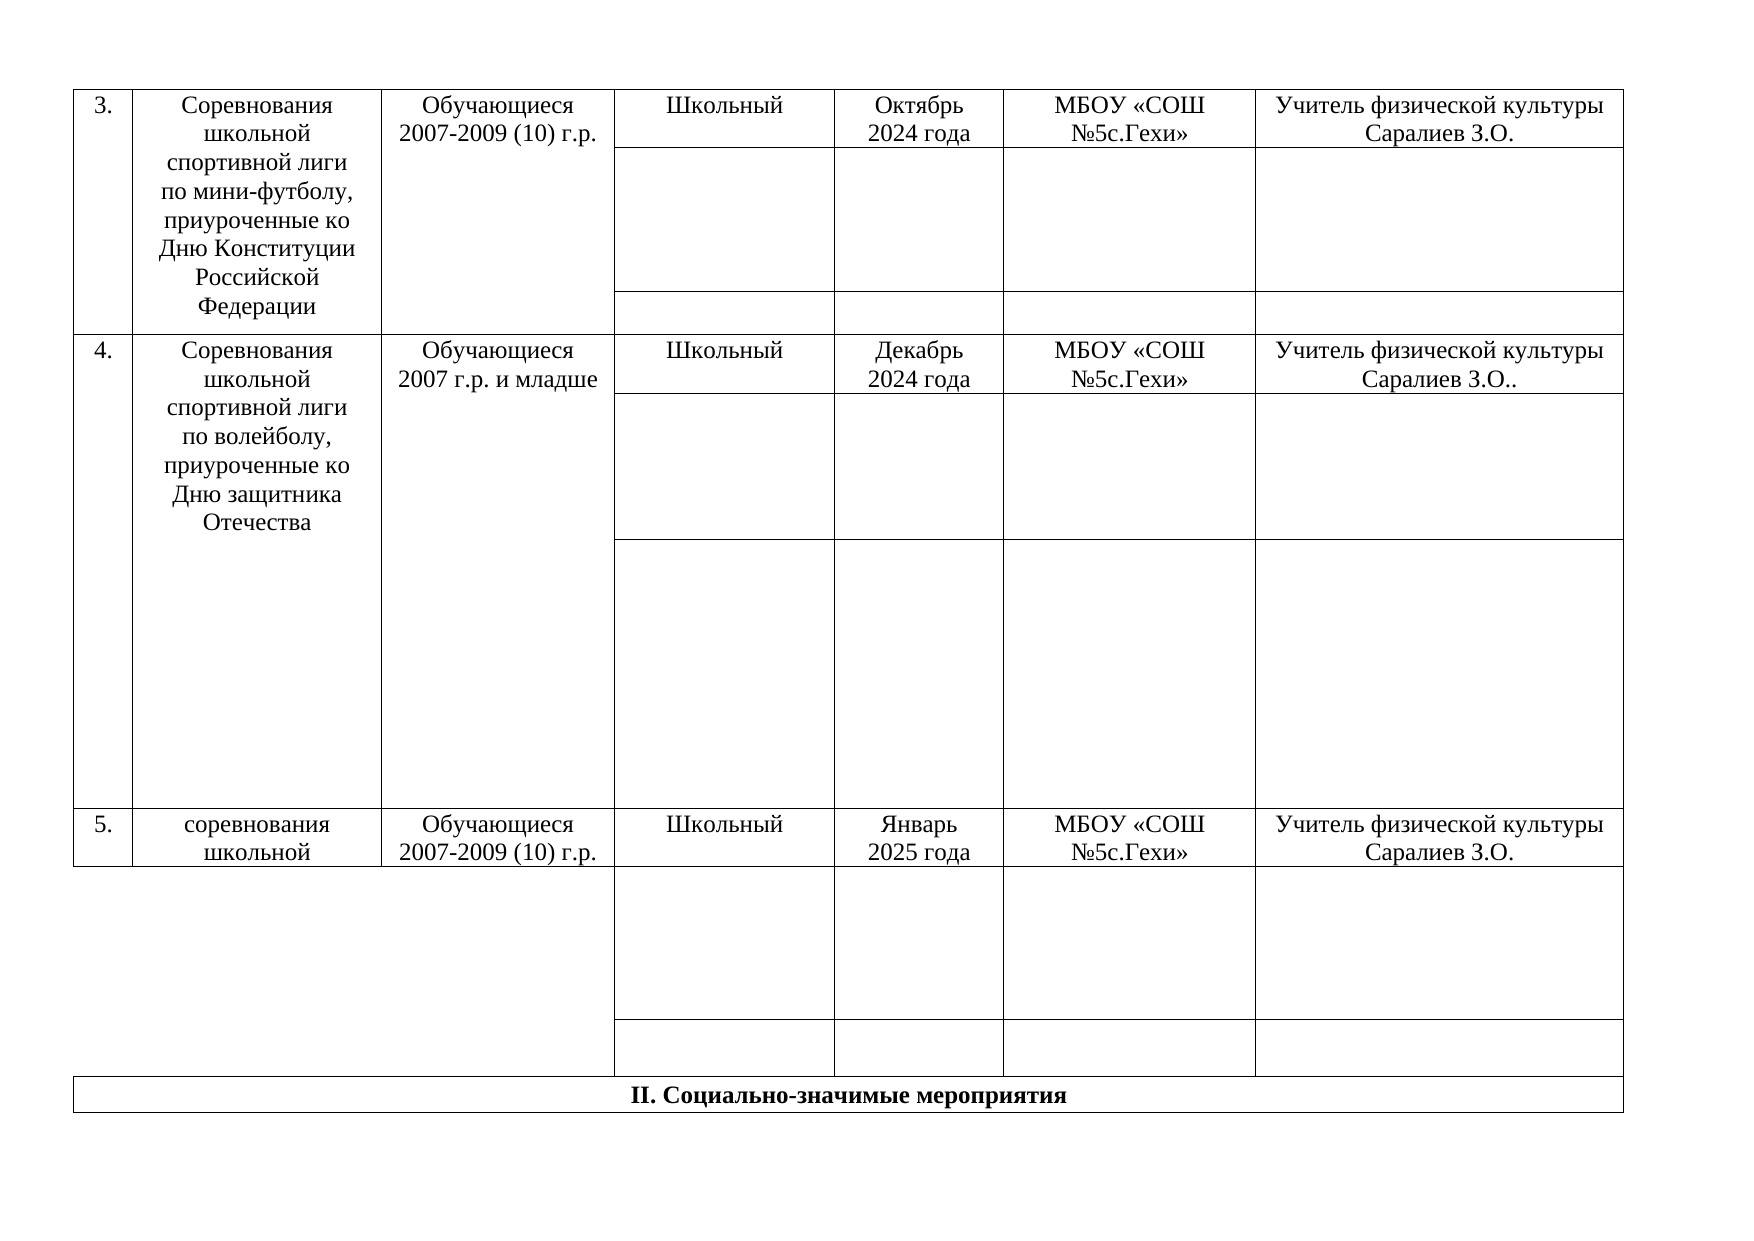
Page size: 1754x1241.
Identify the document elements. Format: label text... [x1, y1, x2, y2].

table_cell [1004, 292, 1255, 334]
table_cell Декабрь 2024 года [835, 335, 1003, 392]
table_cell [1004, 148, 1255, 291]
table_cell [1256, 292, 1623, 334]
table_cell [835, 394, 1003, 539]
table_cell 5. [74, 809, 132, 866]
table_cell [835, 292, 1003, 334]
table_cell [615, 148, 834, 291]
table_cell 4. [74, 335, 132, 808]
table_cell [615, 1020, 834, 1076]
table_cell соревнования школьной спортивной лиги по баскетболу, приуроченные ко Дню Конституции Чеченской Республики [133, 809, 381, 866]
table_cell [835, 540, 1003, 808]
table_cell Учитель физической культуры Саралиев З.О. [1256, 90, 1623, 147]
table_cell [1004, 1020, 1255, 1076]
table_cell Школьный [615, 90, 834, 147]
table_cell [835, 148, 1003, 291]
table_cell [835, 867, 1003, 1018]
table_cell [1256, 1020, 1623, 1076]
table_cell [1256, 540, 1623, 808]
table_cell Обучающиеся 2007-2009 (10) г.р. [382, 809, 614, 866]
table_cell [1004, 540, 1255, 808]
table_cell Учитель физической культуры Саралиев З.О. [1256, 809, 1623, 866]
table_cell Октябрь 2024 года [835, 90, 1003, 147]
table_cell Январь 2025 года [835, 809, 1003, 866]
table_cell МБОУ «СОШ №5с.Гехи» [1004, 90, 1255, 147]
table_cell Школьный [615, 335, 834, 392]
table_cell [1256, 148, 1623, 291]
table_cell Учитель физической культуры Саралиев З.О.. [1256, 335, 1623, 392]
table_cell [1004, 867, 1255, 1018]
table_cell [1004, 394, 1255, 539]
table_cell [615, 292, 834, 334]
table_cell II. Социально-значимые мероприятия [74, 1077, 1623, 1112]
table_cell Соревнования школьной спортивной лиги по мини-футболу, приуроченные ко Дню Конституции Российской Федерации [133, 90, 381, 334]
table_cell [1256, 394, 1623, 539]
table_cell Школьный [615, 809, 834, 866]
table_cell МБОУ «СОШ №5с.Гехи» [1004, 335, 1255, 392]
table_cell Обучающиеся 2007-2009 (10) г.р. [382, 90, 614, 334]
table_cell [835, 1020, 1003, 1076]
table_cell [615, 394, 834, 539]
table_cell МБОУ «СОШ №5с.Гехи» [1004, 809, 1255, 866]
table_cell 3. [74, 90, 132, 334]
table_cell [615, 867, 834, 1018]
table_cell [615, 540, 834, 808]
table_cell Обучающиеся 2007 г.р. и младше [382, 335, 614, 808]
table_cell [1256, 867, 1623, 1018]
table_cell Соревнования школьной спортивной лиги по волейболу, приуроченные ко Дню защитника Отечества [133, 335, 381, 808]
